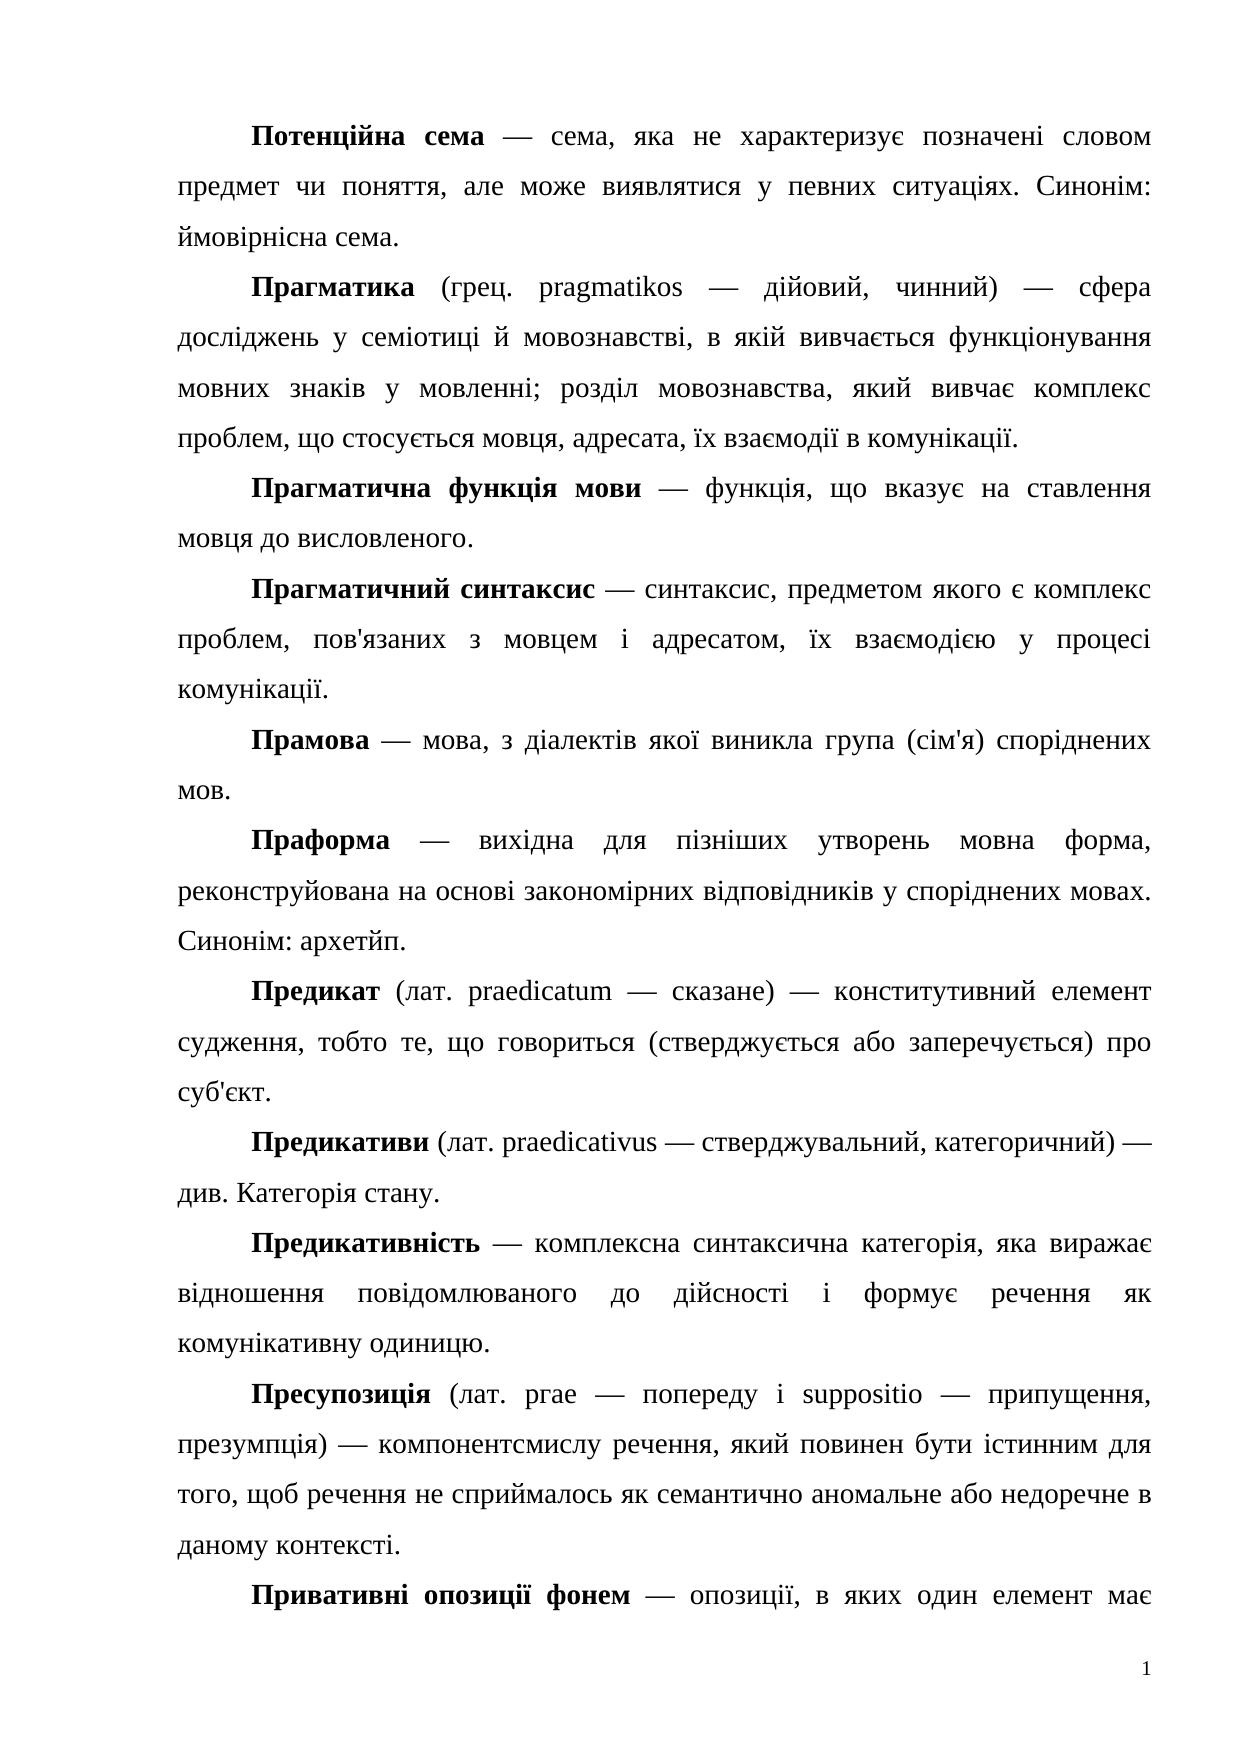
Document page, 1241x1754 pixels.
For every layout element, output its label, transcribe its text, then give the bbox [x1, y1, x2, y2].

text Предикативи (лат. praedicativus — стверджувальний, категоричний) — див. Категорія стану. [177, 1124, 1152, 1208]
text Предикат (лат. praedicatum — сказане) — конститутивний елемент судження, тобто те, що говориться (стверджується або заперечується) про суб'єкт. [177, 973, 1152, 1108]
text Прагматичний синтаксис — синтаксис, предметом якого є комплекс проблем, пов'язаних з мовцем і адресатом, їх взаємодією у процесі комунікації. [177, 571, 1152, 705]
text Прамова — мова, з діалектів якої виникла група (сім'я) споріднених мов. [177, 722, 1152, 806]
text Прагматика (грец. pragmatikos — дійовий, чинний) — сфера досліджень у семіотиці й мовознавстві, в якій вивчається функціонування мовних знаків у мовленні; розділ мовознавства, який вивчає комплекс проблем, що стосується мовця, адресата, їх взаємодії в комунікації. [177, 269, 1152, 453]
text Прагматична функція мови — функція, що вказує на ставлення мовця до висловленого. [177, 470, 1152, 554]
text Предикативність — комплексна синтаксична категорія, яка виражає відношення повідомлюваного до дійсності і формує речення як комунікативну одиницю. [177, 1225, 1152, 1359]
text Потенційна сема — сема, яка не характеризує позначені словом предмет чи поняття, але може виявлятися у певних ситуаціях. Синонім: ймовірнісна сема. [177, 118, 1152, 252]
text Пресупозиція (лат. ргае — попереду і suppositio — припущення, презумпція) — компонентсмислу речення, який повинен бути істинним для того, щоб речення не сприймалось як семантично аномальне або недоречне в даному контексті. [177, 1376, 1152, 1560]
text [177, 1577, 1152, 1611]
text Праформа — вихідна для пізніших утворень мовна форма, реконструйована на основі закономірних відповідників у споріднених мовах. Синонім: архетйп. [177, 822, 1152, 957]
